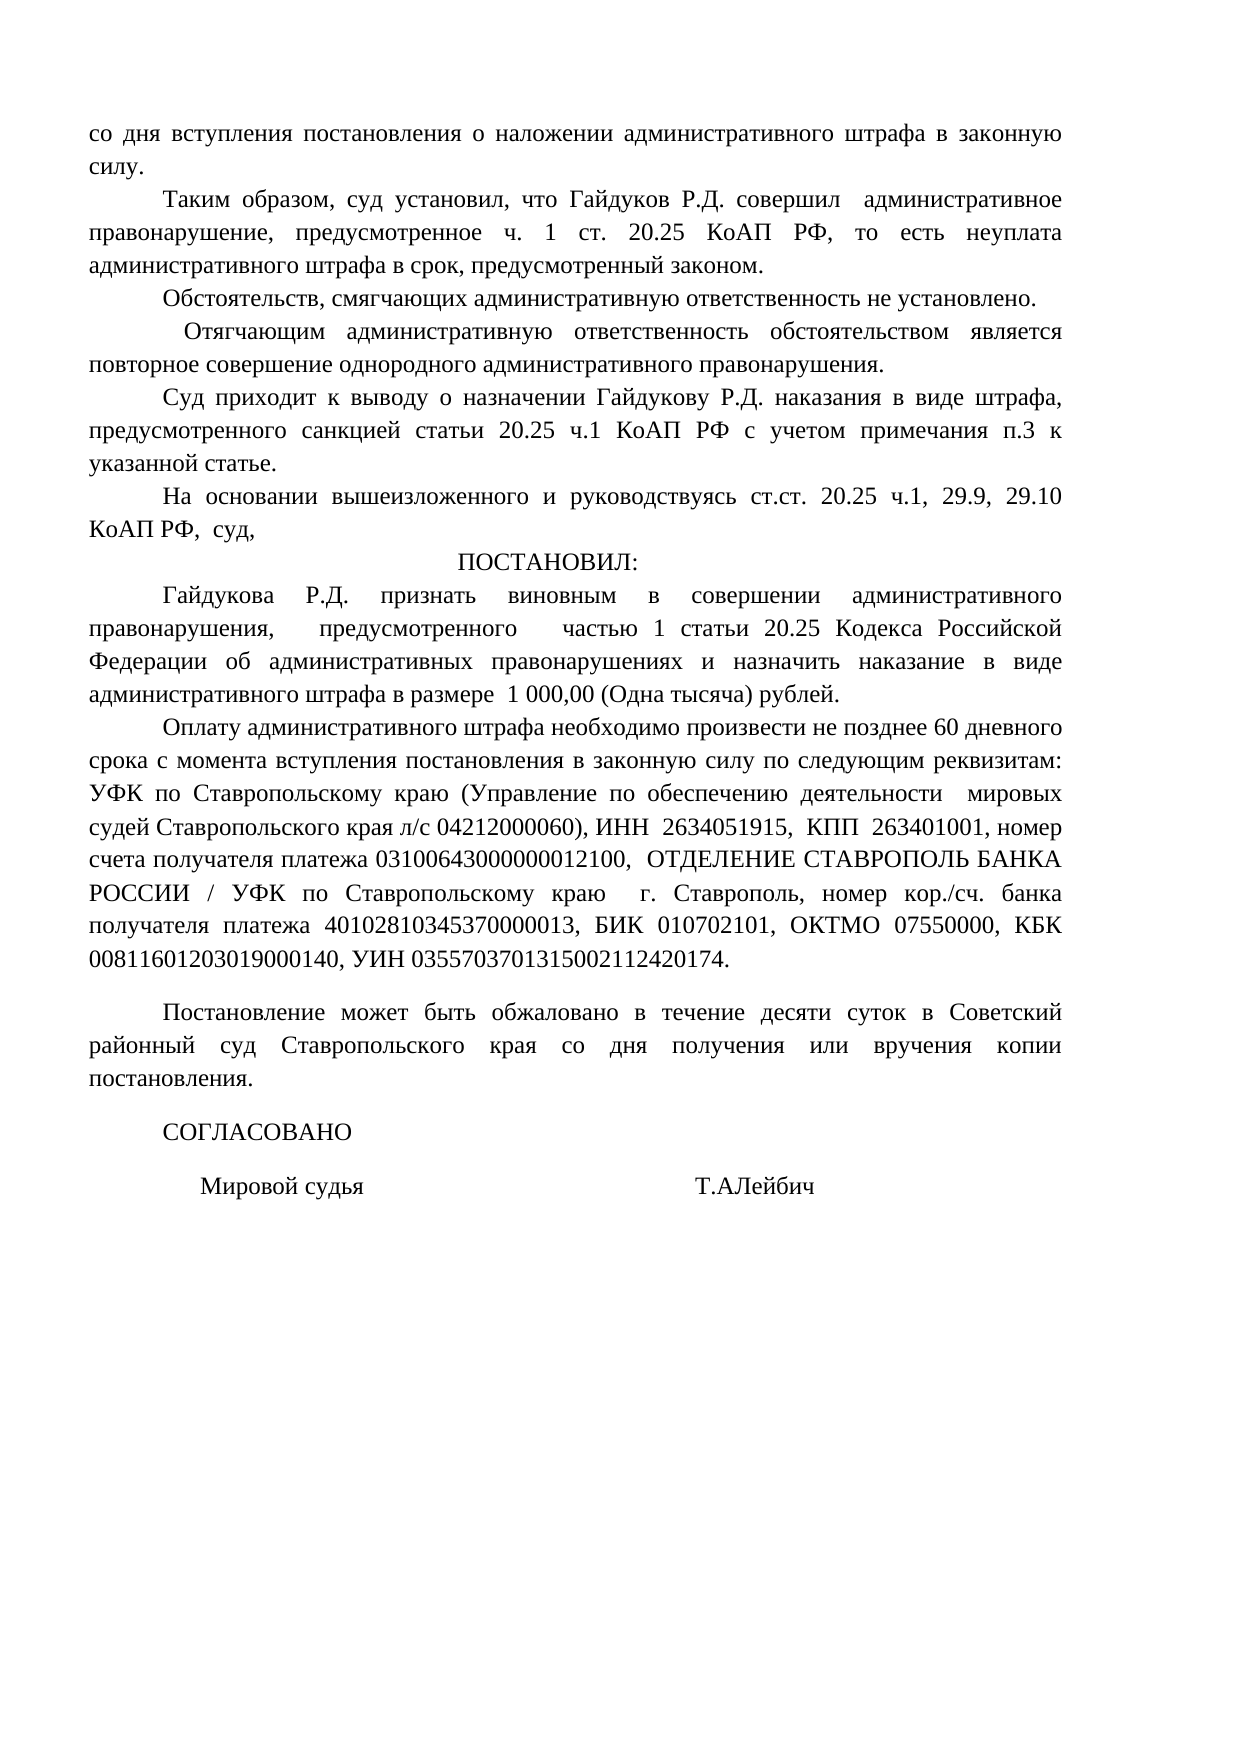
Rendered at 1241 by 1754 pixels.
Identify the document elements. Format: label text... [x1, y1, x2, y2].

text На основании вышеизложенного и руководствуясь ст.ст. 20.25 ч.1, 29.9, 29.10 КоАП РФ, суд, [89, 481, 1063, 543]
text Таким образом, суд установил, что Гайдуков Р.Д. совершил административное правонарушение, предусмотренное ч. 1 ст. 20.25 КоАП РФ, то есть неуплата административного штрафа в срок, предусмотренный законом. [89, 184, 1063, 279]
text Отягчающим административную ответственность обстоятельством является повторное совершение однородного административного правонарушения. [89, 316, 1063, 378]
text Гайдукова Р.Д. признать виновным в совершении административного правонарушения, предусмотренного частью 1 статьи 20.25 Кодекса Российской Федерации об административных правонарушениях и назначить наказание в виде административного штрафа в размере 1 000,00 (Одна тысяча) рублей. [89, 580, 1063, 708]
text СОГЛАСОВАНО [89, 1117, 1063, 1146]
text ПОСТАНОВИЛ: [383, 547, 1063, 576]
text Суд приходит к выводу о назначении Гайдукову Р.Д. наказания в виде штрафа, предусмотренного санкцией статьи 20.25 ч.1 КоАП РФ с учетом примечания п.3 к указанной статье. [89, 382, 1063, 477]
text Мировой судья Т.АЛейбич [89, 1171, 1063, 1200]
text Оплату административного штрафа необходимо произвести не позднее 60 дневного срока с момента вступления постановления в законную силу по следующим реквизитам: УФК по Ставропольскому краю (Управление по обеспечению деятельности мировых судей Ставропольского края л/с 04212000060), ИНН 2634051915, КПП 263401001, номер счета получателя платежа 03100643000000012100, ОТДЕЛЕНИЕ СТАВРОПОЛЬ БАНКА РОССИИ / УФК по Ставропольскому краю г. Ставрополь, номер кор./сч. банка получателя платежа 40102810345370000013, БИК 010702101, ОКТМО 07550000, КБК 00811601203019000140, УИН 0355703701315002112420174. [89, 712, 1063, 972]
text Постановление может быть обжаловано в течение десяти суток в Советский районный суд Ставропольского края со дня получения или вручения копии постановления. [89, 997, 1063, 1092]
text Обстоятельств, смягчающих административную ответственность не установлено. [89, 283, 1063, 312]
